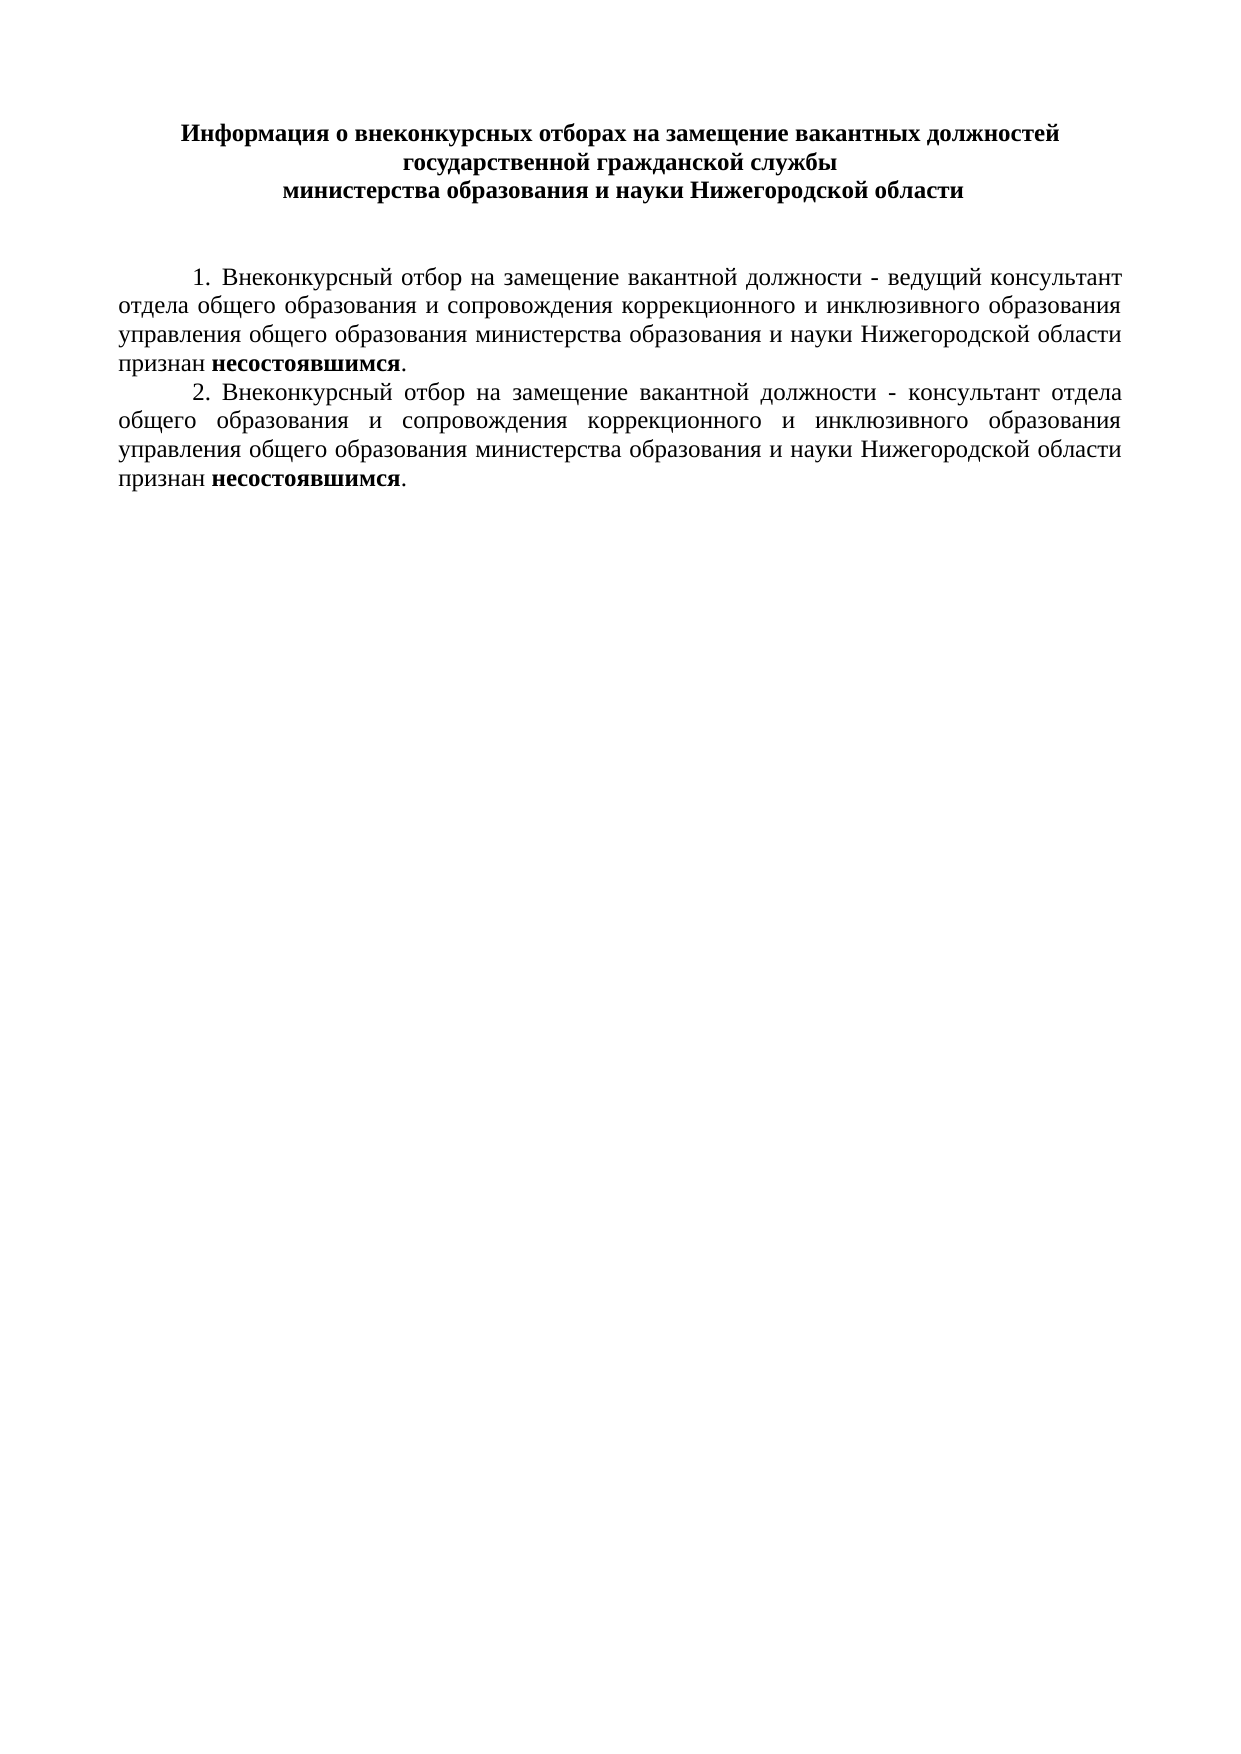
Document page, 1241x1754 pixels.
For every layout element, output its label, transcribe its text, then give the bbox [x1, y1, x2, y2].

text Информация о внеконкурсных отборах на замещение вакантных должностей государственной гражданской службы [118, 118, 1122, 176]
text министерства образования и науки Нижегородской области [118, 176, 1122, 204]
list Внеконкурсный отбор на замещение вакантной должности - консультант отдела общего образования и сопровождения коррекционного и инклюзивного образования управления общего образования министерства образования и науки Нижегородской области признан несостоявшимся. [118, 377, 1122, 492]
list Внеконкурсный отбор на замещение вакантной должности - ведущий консультант отдела общего образования и сопровождения коррекционного и инклюзивного образования управления общего образования министерства образования и науки Нижегородской области признан несостоявшимся. [118, 262, 1122, 377]
